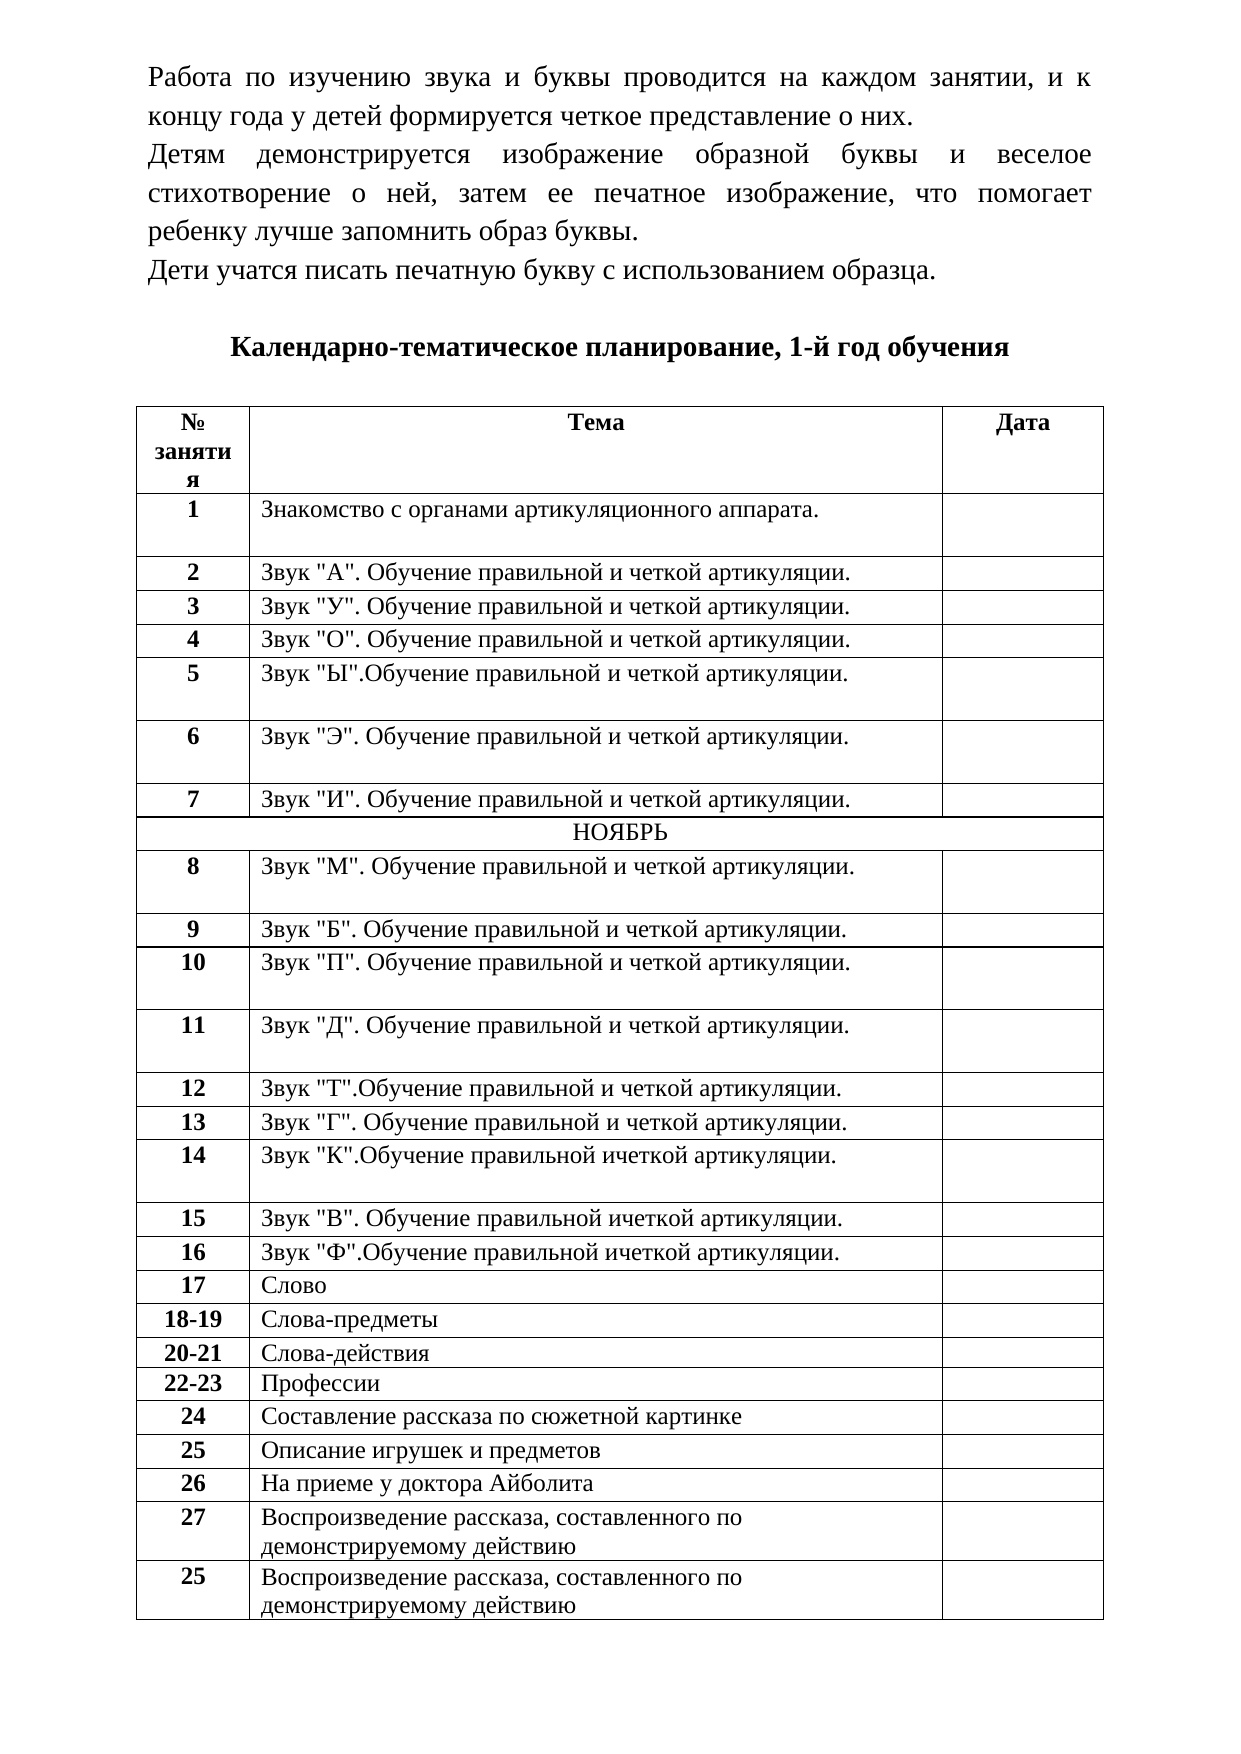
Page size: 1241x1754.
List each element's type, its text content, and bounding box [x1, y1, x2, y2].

table_cell Слова-предметы [250, 1304, 942, 1337]
table_cell 10 [137, 948, 249, 1009]
table_cell 7 [137, 784, 249, 816]
text Работа по изучению звука и буквы проводится на каждом занятии, и к концу года у детей формируется четкое представление о них. [148, 59, 1092, 131]
table_cell Звук "К".Обучение правильной ичеткой артикуляции. [250, 1140, 942, 1202]
table_cell [943, 1338, 1103, 1367]
table_cell [943, 721, 1103, 783]
table_cell [943, 784, 1103, 816]
table_cell [943, 625, 1103, 657]
table_cell [943, 1073, 1103, 1106]
table_cell Звук "Ы".Обучение правильной и четкой артикуляции. [250, 658, 942, 720]
text Календарно-тематическое планирование, 1-й год обучения [148, 329, 1092, 362]
table_cell 11 [137, 1010, 249, 1072]
table_cell Звук "Т".Обучение правильной и четкой артикуляции. [250, 1073, 942, 1106]
table_cell Звук "Г". Обучение правильной и четкой артикуляции. [250, 1107, 942, 1139]
table_cell 15 [137, 1203, 249, 1236]
table_cell [943, 1561, 1103, 1619]
table_cell 5 [137, 658, 249, 720]
text Детям демонстрируется изображение образной буквы и веселое стихотворение о ней, затем ее печатное изображение, что помогает ребенку лучше запомнить образ буквы. [148, 136, 1092, 247]
table_cell [943, 1502, 1103, 1560]
table_cell [943, 1271, 1103, 1303]
table_cell Звук "Э". Обучение правильной и четкой артикуляции. [250, 721, 942, 783]
table_cell 26 [137, 1469, 249, 1501]
table_cell 17 [137, 1271, 249, 1303]
table_cell [943, 1401, 1103, 1434]
table_cell 4 [137, 625, 249, 657]
table_cell [943, 1368, 1103, 1400]
table_cell Звук "И". Обучение правильной и четкой артикуляции. [250, 784, 942, 816]
table_cell Звук "А". Обучение правильной и четкой артикуляции. [250, 557, 942, 590]
table_cell [943, 1107, 1103, 1139]
table_cell 25 [137, 1435, 249, 1467]
table_header № занятия [137, 407, 249, 493]
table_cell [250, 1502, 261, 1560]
table_cell 8 [137, 851, 249, 913]
table_cell [943, 1203, 1103, 1236]
table_cell 20-21 [137, 1338, 249, 1367]
table_cell 9 [137, 914, 249, 946]
table_cell 27 [137, 1502, 249, 1560]
text Дети учатся писать печатную букву с использованием образца. [148, 252, 1092, 285]
table_cell НОЯБРЬ [137, 818, 1103, 850]
table_cell Слова-действия [250, 1338, 942, 1367]
table_cell 25 [137, 1561, 249, 1619]
table_cell 22-23 [137, 1368, 249, 1400]
table_cell Звук "Д". Обучение правильной и четкой артикуляции. [250, 1010, 942, 1072]
table_cell [943, 851, 1103, 913]
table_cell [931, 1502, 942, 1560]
table_cell Воспроизведение рассказа, составленного по демонстрируемому действию [250, 1561, 942, 1619]
table_cell 1 [137, 494, 249, 556]
table_cell Звук "О". Обучение правильной и четкой артикуляции. [250, 625, 942, 657]
table_cell Звук "Б". Обучение правильной и четкой артикуляции. [250, 914, 942, 946]
table_cell [943, 591, 1103, 623]
table_cell 13 [137, 1107, 249, 1139]
table_cell 12 [137, 1073, 249, 1106]
table_cell [943, 1304, 1103, 1337]
table_cell [943, 1469, 1103, 1501]
table_cell Профессии [250, 1368, 942, 1400]
table_cell [943, 1435, 1103, 1467]
table_cell Звук "М". Обучение правильной и четкой артикуляции. [250, 851, 942, 913]
table_cell [943, 658, 1103, 720]
table_cell Знакомство с органами артикуляционного аппарата. [250, 494, 942, 556]
table_cell [943, 494, 1103, 556]
table_cell Звук "П". Обучение правильной и четкой артикуляции. [250, 948, 942, 1009]
table_cell 24 [137, 1401, 249, 1434]
table_cell 3 [137, 591, 249, 623]
table_header Дата [943, 407, 1103, 493]
table_cell [943, 1140, 1103, 1202]
table_cell Описание игрушек и предметов [250, 1435, 942, 1467]
table_cell Звук "У". Обучение правильной и четкой артикуляции. [250, 591, 942, 623]
table_cell [943, 914, 1103, 946]
table_cell 2 [137, 557, 249, 590]
table_cell 18-19 [137, 1304, 249, 1337]
table_header Тема [250, 407, 942, 493]
table_cell Звук "Ф".Обучение правильной ичеткой артикуляции. [250, 1237, 942, 1269]
table_cell 6 [137, 721, 249, 783]
table_cell 16 [137, 1237, 249, 1269]
table_cell Составление рассказа по сюжетной картинке [250, 1401, 942, 1434]
table_cell 14 [137, 1140, 249, 1202]
table_cell [943, 1237, 1103, 1269]
table_cell Слово [250, 1271, 942, 1303]
table_cell [943, 1010, 1103, 1072]
table_cell На приеме у доктора Айболита [250, 1469, 942, 1501]
table_cell [943, 557, 1103, 590]
table_cell [943, 948, 1103, 1009]
table_cell Звук "В". Обучение правильной ичеткой артикуляции. [250, 1203, 942, 1236]
